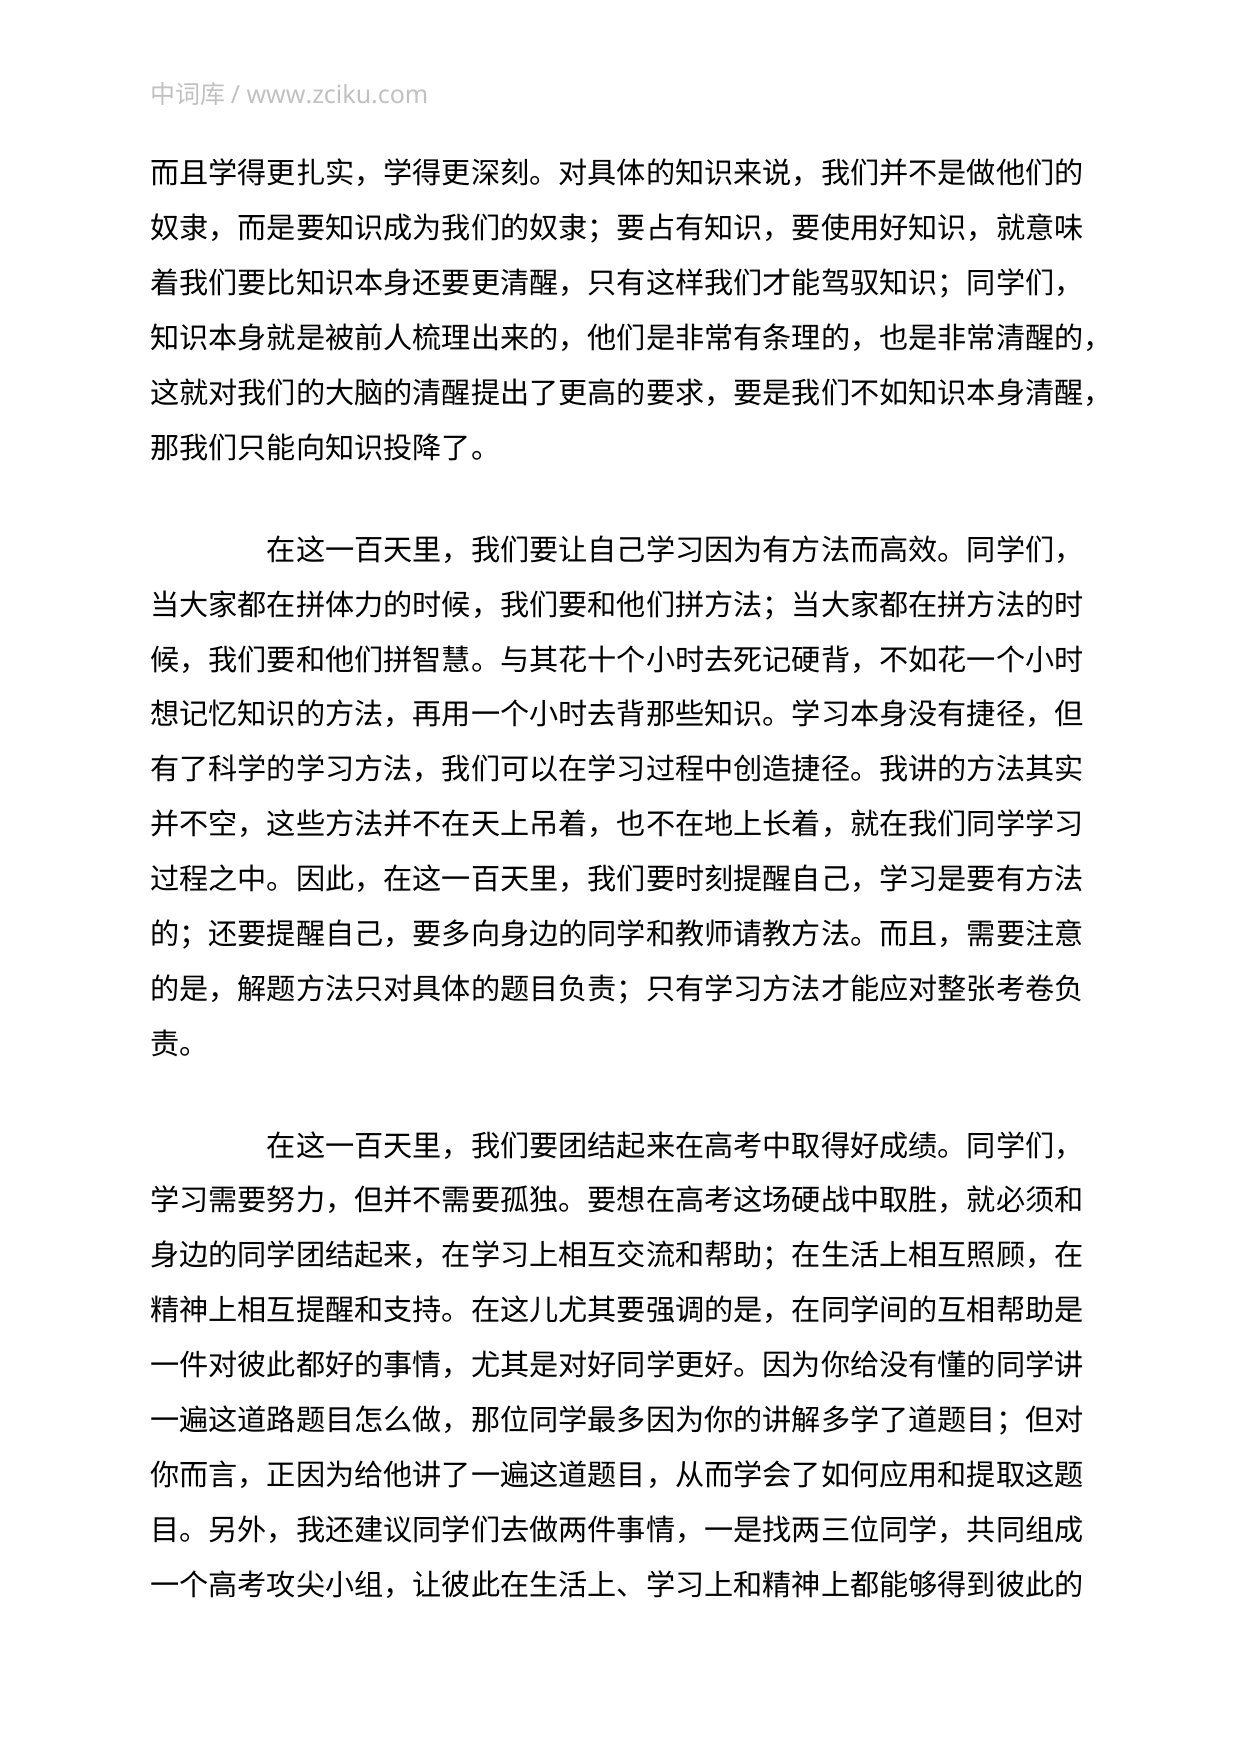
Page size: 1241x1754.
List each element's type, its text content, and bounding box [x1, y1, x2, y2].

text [150, 150, 1090, 467]
text 在这一百天里，我们要让自己学习因为有方法而高效。同学们，当大家都在拼体力的时候，我们要和他们拼方法；当大家都在拼方法的时候，我们要和他们拼智慧。与其花十个小时去死记硬背，不如花一个小时想记忆知识的方法，再用一个小时去背那些知识。学习本身没有捷径，但有了科学的学习方法，我们可以在学习过程中创造捷径。我讲的方法其实并不空，这些方法并不在天上吊着，也不在地上长着，就在我们同学学习过程之中。因此，在这一百天里，我们要时刻提醒自己，学习是要有方法的；还要提醒自己，要多向身边的同学和教师请教方法。而且，需要注意的是，解题方法只对具体的题目负责；只有学习方法才能应对整张考卷负责。 [150, 526, 1090, 1063]
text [150, 1122, 1090, 1603]
